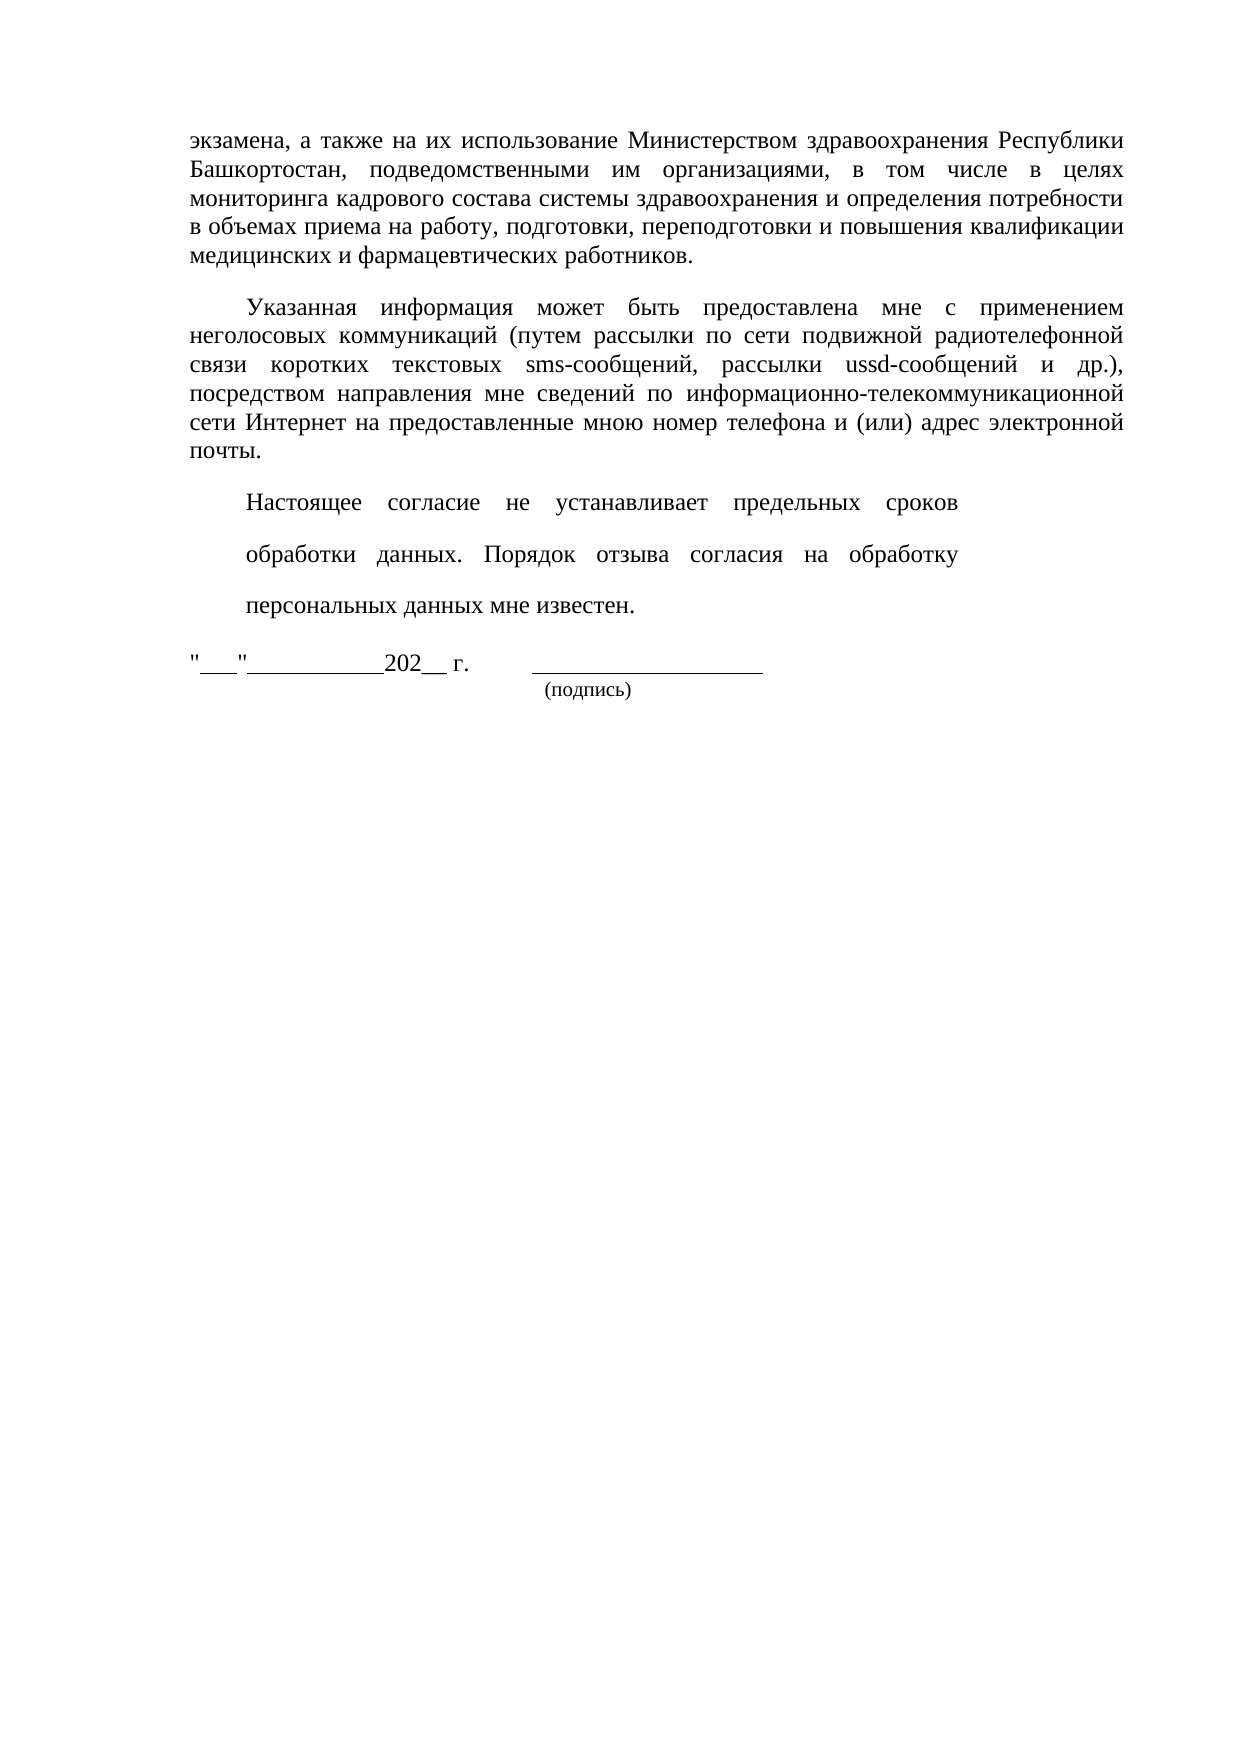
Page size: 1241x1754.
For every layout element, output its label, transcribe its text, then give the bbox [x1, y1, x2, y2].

text Указанная информация может быть предоставлена мне с применением неголосовых коммуникаций (путем рассылки по сети подвижной радиотелефонной связи коротких текстовых sms-сообщений, рассылки ussd-сообщений и др.), посредством направления мне сведений по информационно-телекоммуникационной сети Интернет на предоставленные мною номер телефона и (или) адрес электронной почты. [189, 292, 1124, 464]
text (подпись) [177, 677, 998, 701]
text Настоящее согласие не устанавливает предельных сроков обработки данных. Порядок отзыва согласия на обработку персональных данных мне известен. [246, 487, 959, 619]
text экзамена, а также на их использование Министерством здравоохранения Республики Башкортостан, подведомственными им организациями, в том числе в целях мониторинга кадрового состава системы здравоохранения и определения потребности в объемах приема на работу, подготовки, переподготовки и повышения квалификации медицинских и фармацевтических работников. [189, 125, 1124, 269]
text " " 202__ г. [189, 648, 1152, 677]
